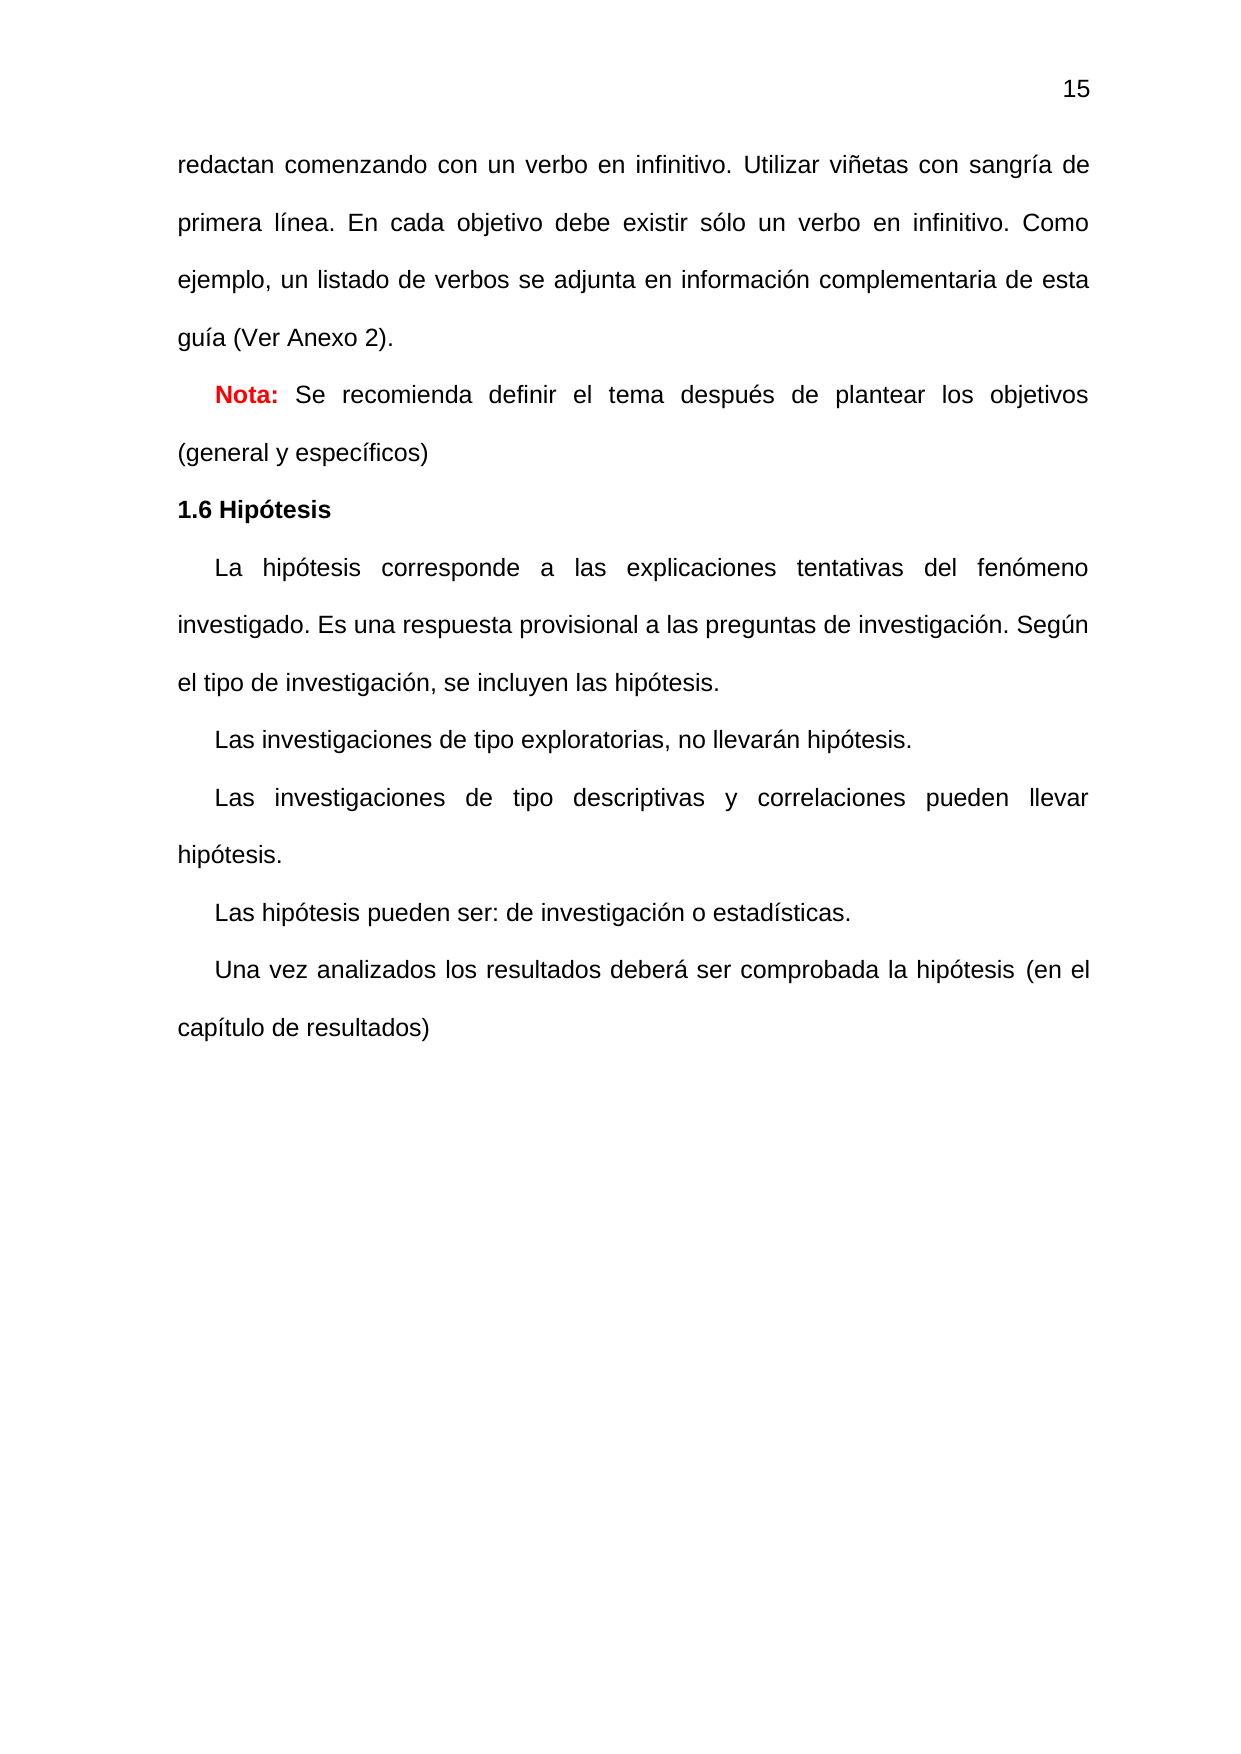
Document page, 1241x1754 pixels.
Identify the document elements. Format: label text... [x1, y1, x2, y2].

text La hipótesis corresponde a las explicaciones tentativas del fenómeno investigado. Es una respuesta provisional a las preguntas de investigación. Según el tipo de investigación, se incluyen las hipótesis. [177, 552, 1090, 696]
text Las investigaciones de tipo exploratorias, no llevarán hipótesis. [177, 725, 1090, 754]
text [177, 150, 1090, 351]
text Las investigaciones de tipo descriptivas y correlaciones pueden llevar hipótesis. [177, 782, 1090, 869]
text Nota: Se recomienda definir el tema después de plantear los objetivos (general y específicos) [177, 380, 1090, 466]
list Hipótesis [177, 495, 1090, 524]
text Las hipótesis pueden ser: de investigación o estadísticas. [177, 897, 1090, 926]
text Una vez analizados los resultados deberá ser comprobada la hipótesis (en el capítulo de resultados) [177, 955, 1090, 1041]
